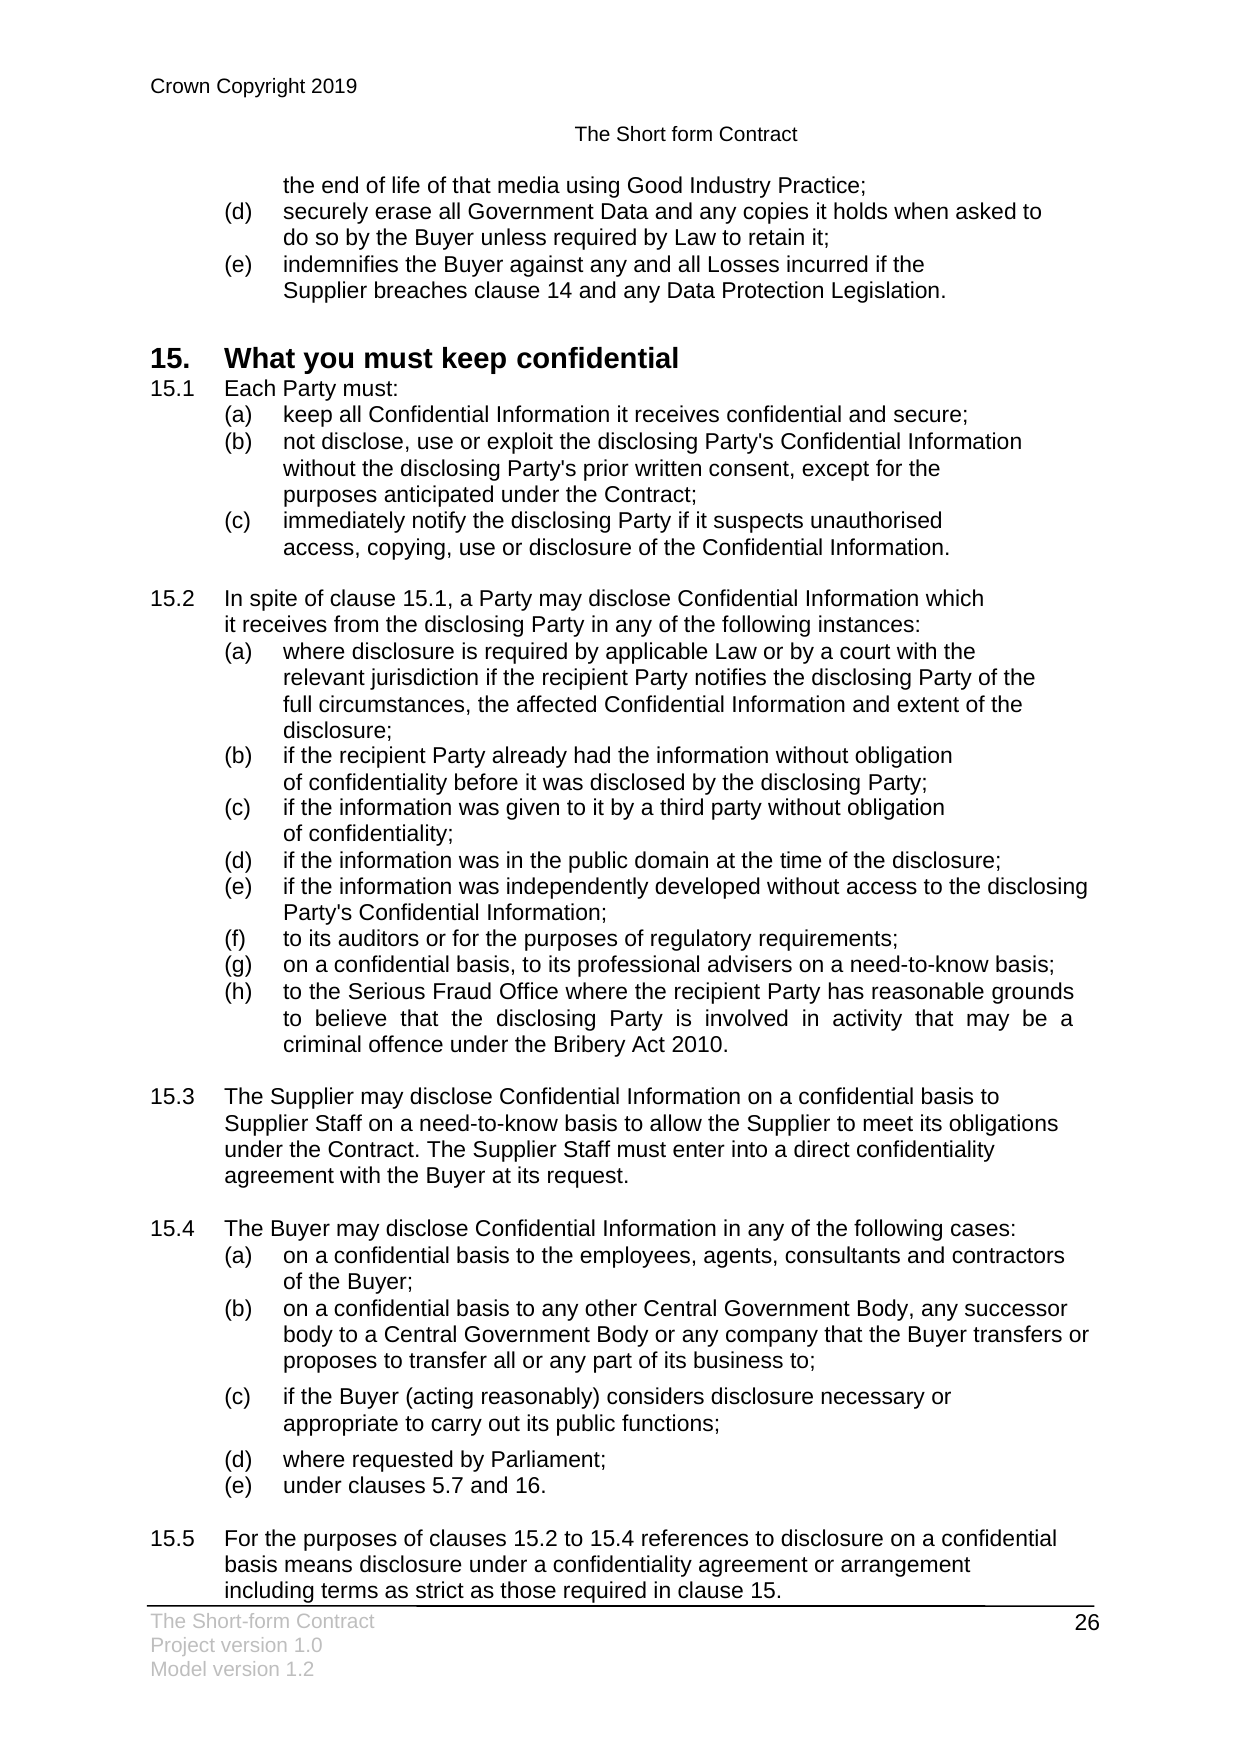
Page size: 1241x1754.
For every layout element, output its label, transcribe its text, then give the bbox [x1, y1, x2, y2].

list if the information was independently developed without access to the disclosing Party's Confidential Information; [224, 874, 1089, 925]
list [224, 173, 1078, 199]
list keep all Confidential Information it receives confidential and secure; [224, 402, 1213, 428]
list if the information was given to it by a third party without obligation of confidentiality; [224, 795, 970, 847]
list The Supplier may disclose Confidential Information on a confidential basis to Supplier Staff on a need-to-know basis to allow the Supplier to meet its obligations under the Contract. The Supplier Staff must enter into a direct confidentiality agreement with the Buyer at its request. [150, 1083, 1089, 1189]
list if the Buyer (acting reasonably) considers disclosure necessary or appropriate to carry out its public functions; [224, 1383, 1073, 1436]
list not disclose, use or exploit the disclosing Party's Confidential Information without the disclosing Party's prior written consent, except for the purposes anticipated under the Contract; [224, 428, 1041, 507]
list on a confidential basis to any other Central Government Body, any successor body to a Central Government Body or any company that the Buyer transfers or proposes to transfer all or any part of its business to; [224, 1294, 1089, 1373]
list on a confidential basis, to its professional advisers on a need-to-know basis; [224, 952, 1213, 978]
list to the Serious Fraud Office where the recipient Party has reasonable grounds to believe that the disclosing Party is involved in activity that may be a criminal offence under the Bribery Act 2010. [224, 978, 1074, 1057]
list immediately notify the disclosing Party if it suspects unauthorised access, copying, use or disclosure of the Confidential Information. [224, 507, 1026, 560]
list if the recipient Party already had the information without obligation of confidentiality before it was disclosed by the disclosing Party; [224, 743, 978, 795]
list on a confidential basis to the employees, agents, consultants and contractors of the Buyer; [224, 1242, 1090, 1294]
list where disclosure is required by applicable Law or by a court with the relevant jurisdiction if the recipient Party notifies the disclosing Party of the full circumstances, the affected Confidential Information and extent of the disclosure; [224, 638, 1063, 743]
list indemnifies the Buyer against any and all Losses incurred if the Supplier breaches clause 14 and any Data Protection Legislation. [224, 251, 1015, 303]
subtitle What you must keep confidential [150, 341, 1213, 375]
list under clauses 5.7 and 16. [224, 1472, 1213, 1498]
list to its auditors or for the purposes of regulatory requirements; [224, 926, 1213, 952]
list if the information was in the public domain at the time of the disclosure; [224, 847, 1213, 873]
list where requested by Parliament; [224, 1446, 1073, 1472]
list In spite of clause 15.1, a Party may disclose Confidential Information which it receives from the disclosing Party in any of the following instances: [150, 585, 1002, 638]
list Each Party must: [150, 375, 1213, 402]
list For the purposes of clauses 15.2 to 15.4 references to disclosure on a confidential basis means disclosure under a confidentiality agreement or arrangement including terms as strict as those required in clause 15. [150, 1525, 1067, 1604]
list securely erase all Government Data and any copies it holds when asked to do so by the Buyer unless required by Law to retain it; [224, 199, 1073, 251]
list The Buyer may disclose Confidential Information in any of the following cases: [150, 1215, 1213, 1242]
